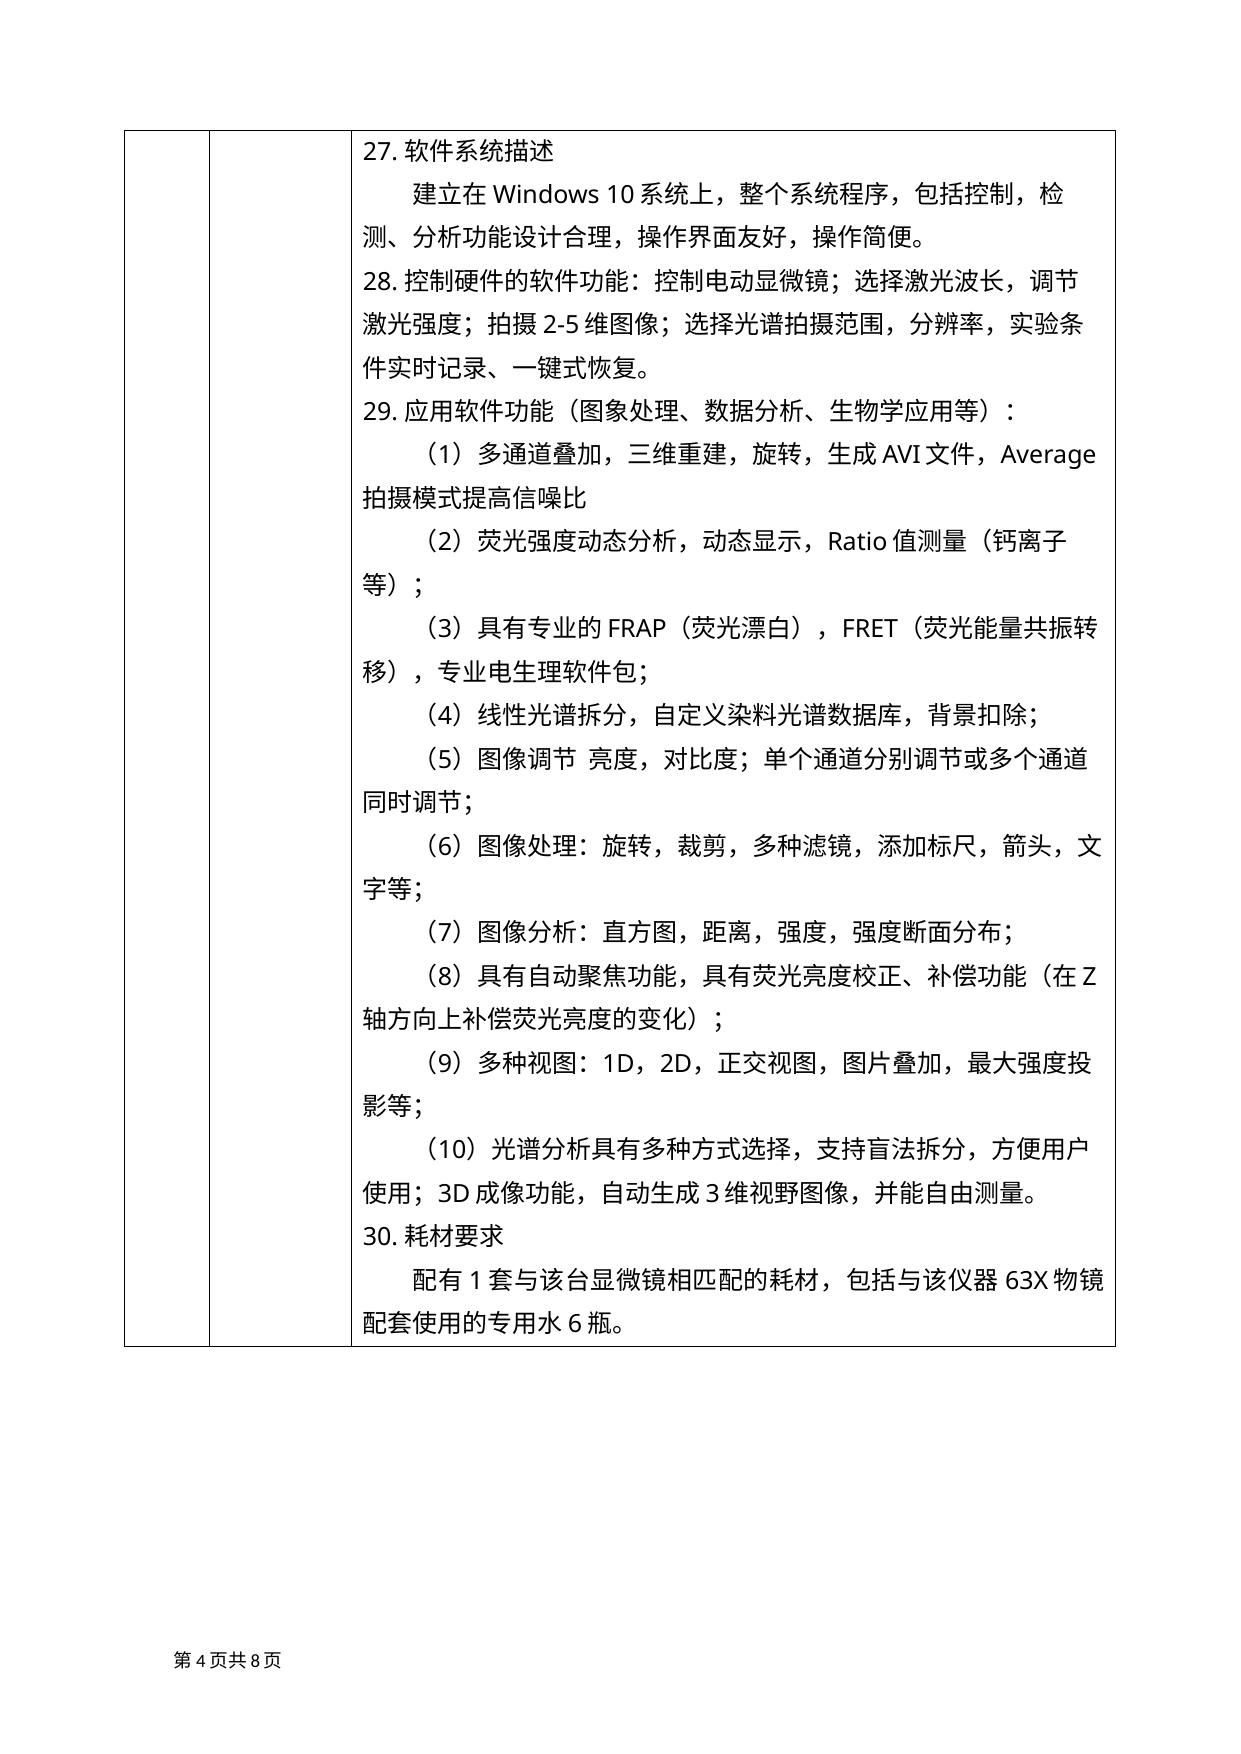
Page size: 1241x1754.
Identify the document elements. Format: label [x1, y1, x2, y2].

table_cell [352, 131, 1115, 1346]
